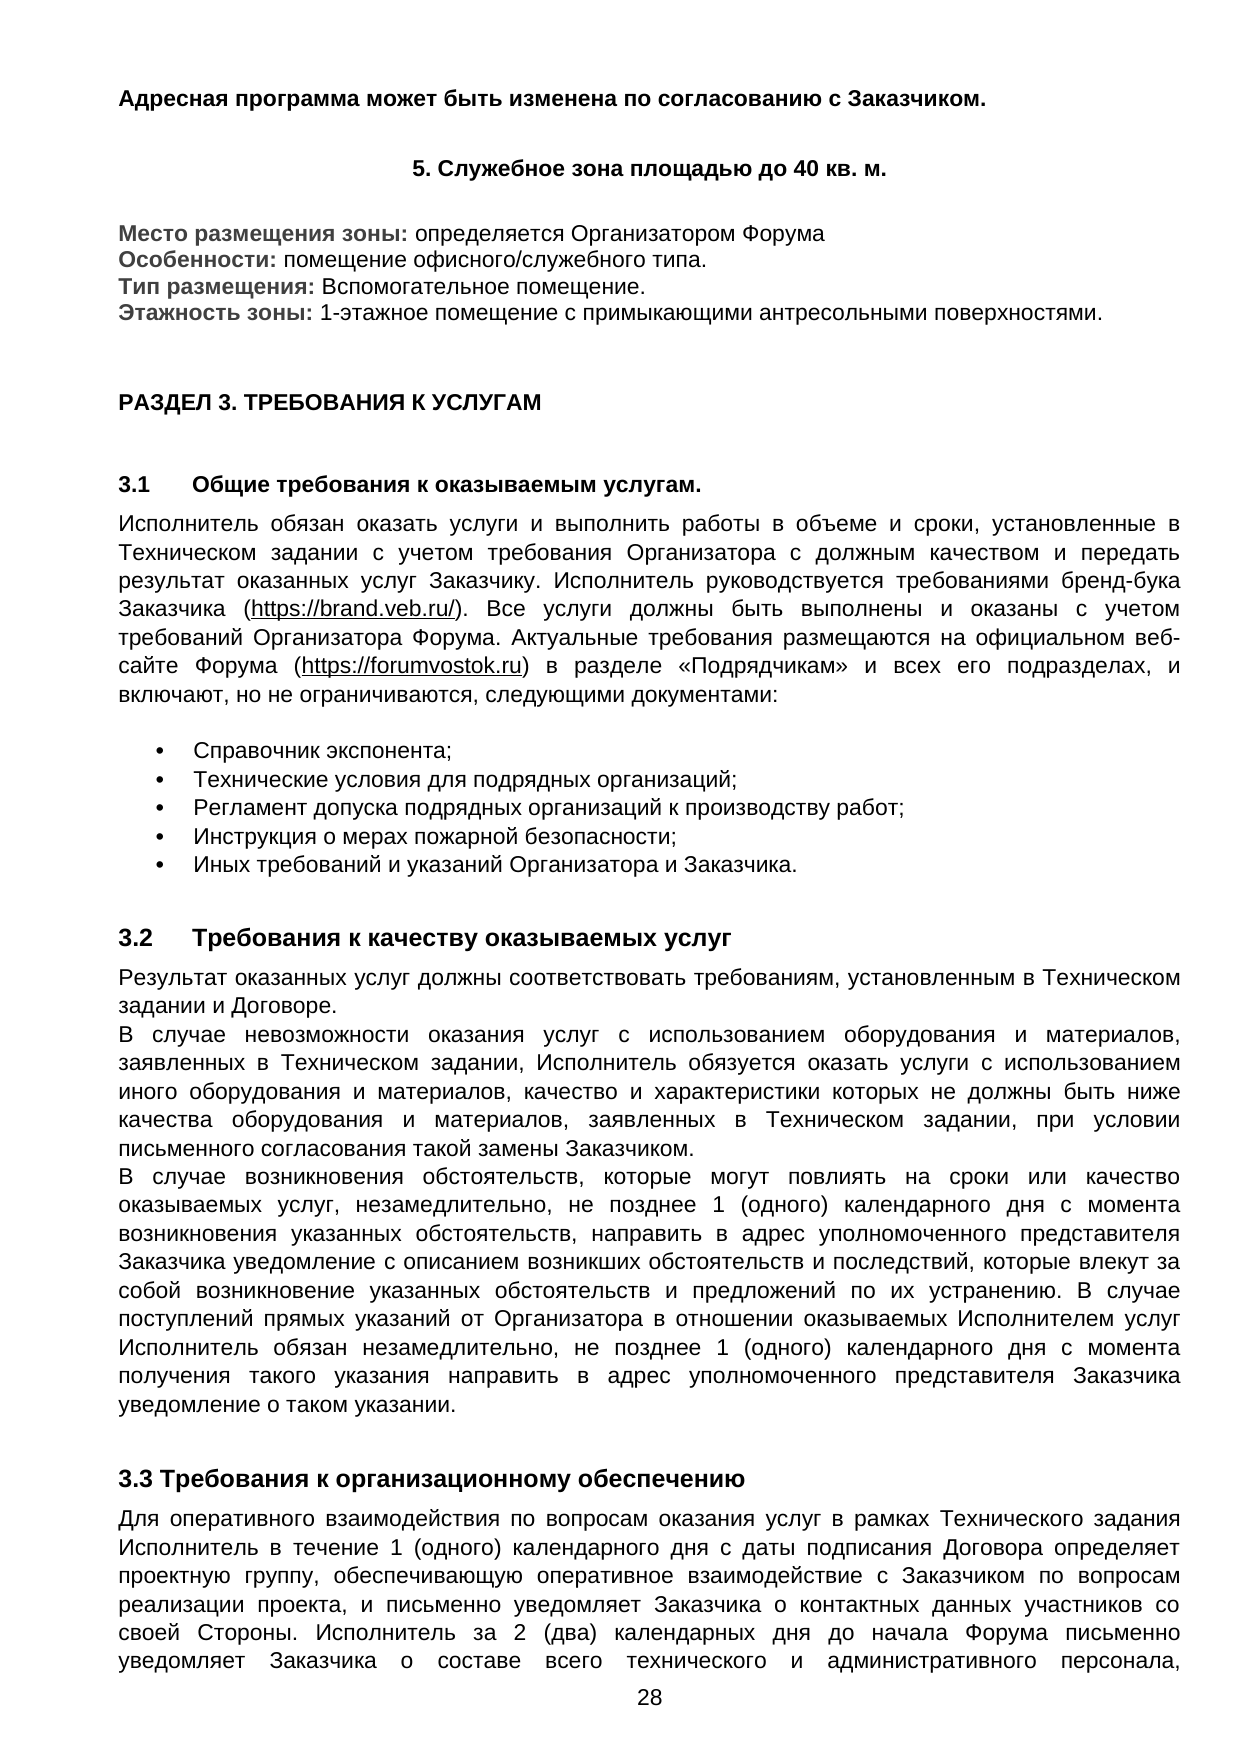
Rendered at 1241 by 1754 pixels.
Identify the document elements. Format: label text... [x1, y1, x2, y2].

text В случае возникновения обстоятельств, которые могут повлиять на сроки или качество оказываемых услуг, незамедлительно, не позднее 1 (одного) календарного дня с момента возникновения указанных обстоятельств, направить в адрес уполномоченного представителя Заказчика уведомление с описанием возникших обстоятельств и последствий, которые влекут за собой возникновение указанных обстоятельств и предложений по их устранению. В случае поступлений прямых указаний от Организатора в отношении оказываемых Исполнителем услуг Исполнитель обязан незамедлительно, не позднее 1 (одного) календарного дня с момента получения такого указания направить в адрес уполномоченного представителя Заказчика уведомление о таком указании. [118, 1163, 1181, 1417]
text Справочник экспонента; [156, 737, 1181, 764]
text РАЗДЕЛ 3. ТРЕБОВАНИЯ К УСЛУГАМ [118, 389, 1181, 416]
text Тип размещения: Вспомогательное помещение. [118, 273, 1181, 299]
text В случае невозможности оказания услуг с использованием оборудования и материалов, заявленных в Техническом задании, Исполнитель обязуется оказать услуги с использованием иного оборудования и материалов, качество и характеристики которых не должны быть ниже качества оборудования и материалов, заявленных в Техническом задании, при условии письменного согласования такой замены Заказчиком. [118, 1021, 1181, 1161]
text 3.2 Требования к качеству оказываемых услуг [118, 923, 1181, 951]
text Иных требований и указаний Организатора и Заказчика. [156, 851, 1181, 878]
text Адресная программа может быть изменена по согласованию с Заказчиком. [118, 85, 1181, 112]
text Инструкция о мерах пожарной безопасности; [156, 823, 1181, 849]
text Исполнитель обязан оказать услуги и выполнить работы в объеме и сроки, установленные в Техническом задании с учетом требования Организатора с должным качеством и передать результат оказанных услуг Заказчику. Исполнитель руководствуется требованиями бренд-бука Заказчика (https://brand.veb.ru/). Все услуги должны быть выполнены и оказаны с учетом требований Организатора Форума. Актуальные требования размещаются на официальном веб-сайте Форума (https://forumvostok.ru) в разделе «Подрядчикам» и всех его подразделах, и включают, но не ограничиваются, следующими документами: [118, 510, 1181, 707]
text Особенности: помещение офисного/служебного типа. [118, 246, 1181, 273]
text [118, 1505, 1181, 1674]
text Технические условия для подрядных организаций; [156, 766, 1181, 792]
text 3.1 Общие требования к оказываемым услугам. [118, 471, 1181, 497]
text Место размещения зоны: определяется Организатором Форума [118, 220, 1181, 246]
text Регламент допуска подрядных организаций к производству работ; [156, 794, 1181, 821]
text 5. Служебное зона площадью до 40 кв. м. [118, 155, 1181, 181]
text 3.3 Требования к организационному обеспечению [118, 1464, 1181, 1493]
text Этажность зоны: 1-этажное помещение с примыкающими антресольными поверхностями. [118, 299, 1181, 325]
text Результат оказанных услуг должны соответствовать требованиям, установленным в Техническом задании и Договоре. [118, 964, 1181, 1019]
